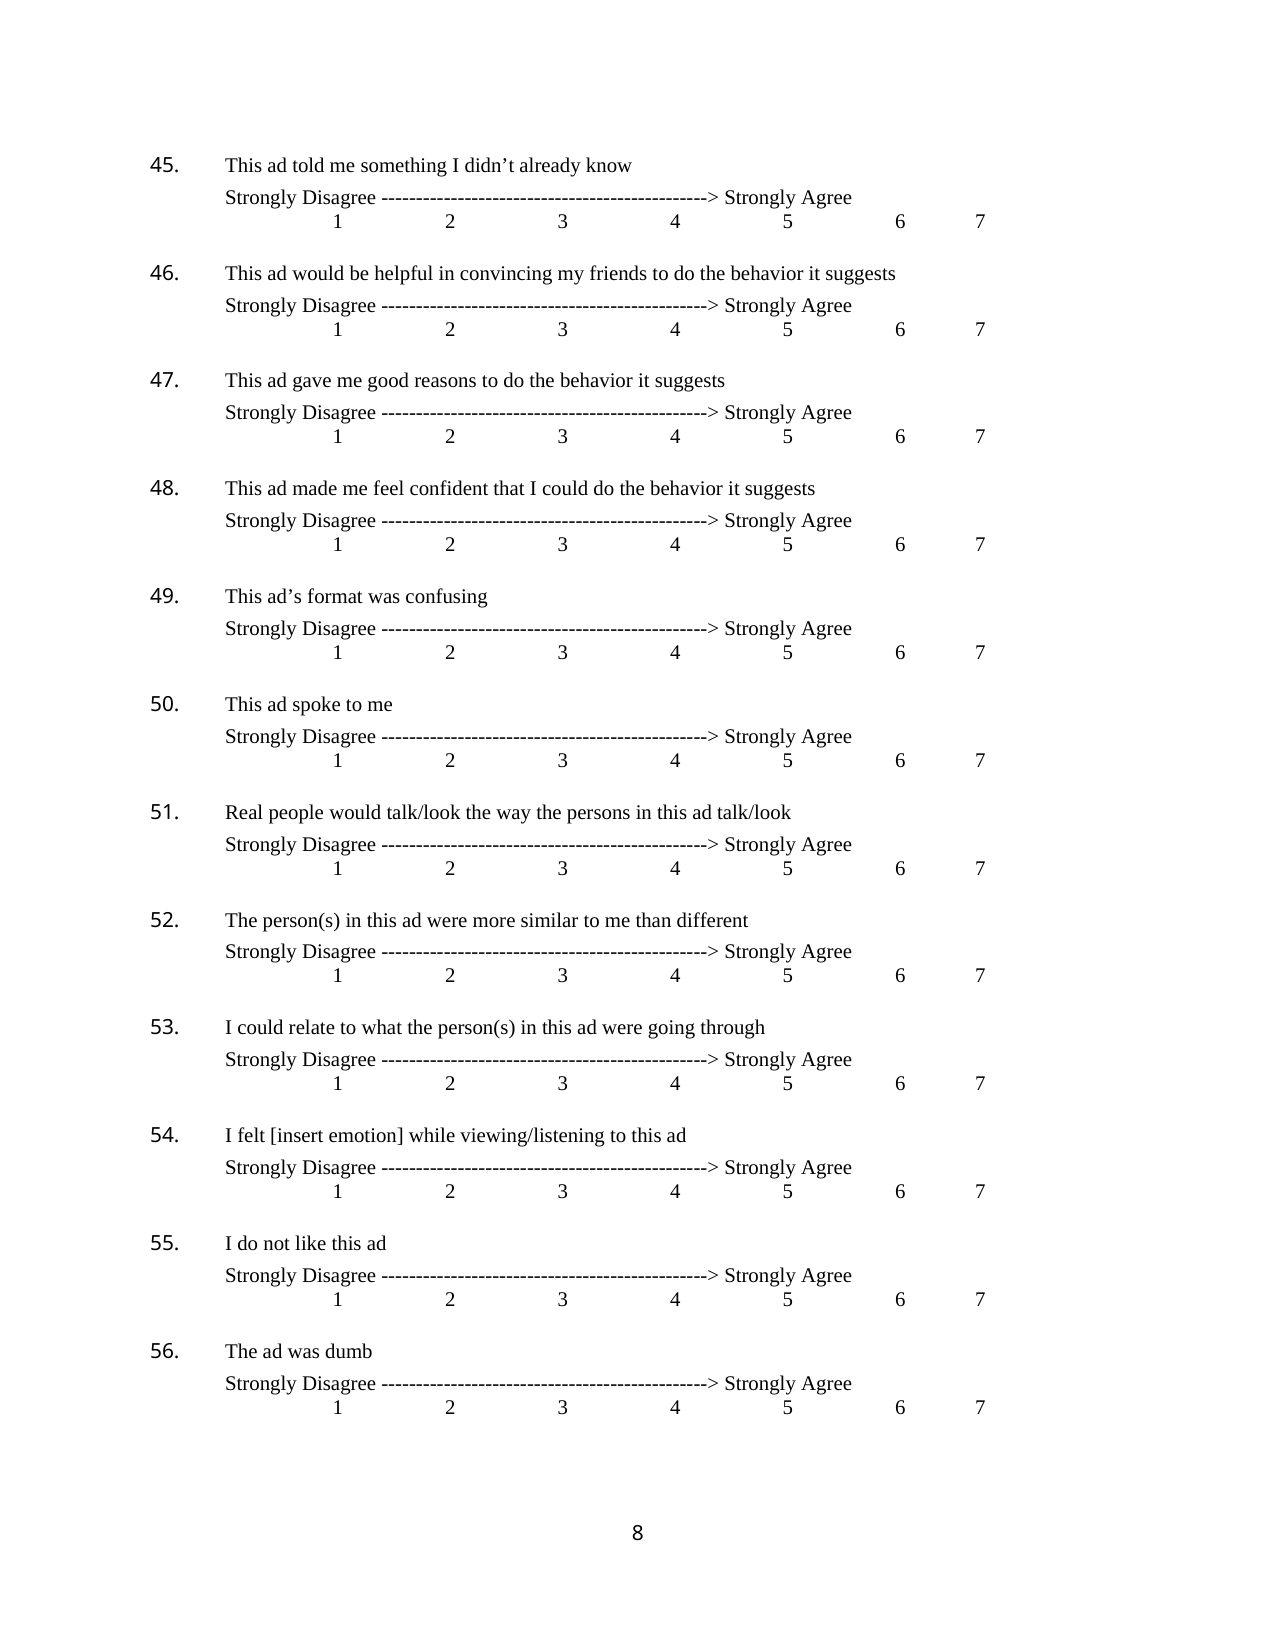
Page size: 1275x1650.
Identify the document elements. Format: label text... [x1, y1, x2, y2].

text 1 2 3 4 5 6 7 [225, 856, 1125, 880]
text Strongly Disagree -----------------------------------------------> Strongly Agree [225, 400, 1125, 424]
text This ad spoke to me [150, 689, 1125, 717]
text 1 2 3 4 5 6 7 [225, 748, 1125, 772]
text Strongly Disagree -----------------------------------------------> Strongly Agree [225, 1155, 1125, 1179]
text I felt [insert emotion] while viewing/listening to this ad [150, 1120, 1125, 1149]
text The person(s) in this ad were more similar to me than different [150, 905, 1125, 933]
text This ad’s format was confusing [150, 581, 1125, 610]
text 1 2 3 4 5 6 7 [225, 209, 1125, 233]
text Strongly Disagree -----------------------------------------------> Strongly Agree [225, 616, 1125, 640]
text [225, 185, 1125, 209]
text This ad gave me good reasons to do the behavior it suggests [150, 366, 1125, 394]
text I do not like this ad [150, 1228, 1125, 1257]
text This ad made me feel confident that I could do the behavior it suggests [150, 473, 1125, 502]
text The ad was dumb [150, 1336, 1125, 1364]
text 1 2 3 4 5 6 7 [225, 963, 1125, 987]
text This ad told me something I didn’t already know [150, 150, 1125, 178]
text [225, 1371, 1125, 1395]
text 1 2 3 4 5 6 7 [225, 640, 1125, 664]
text Strongly Disagree -----------------------------------------------> Strongly Agree [225, 832, 1125, 856]
text Strongly Disagree -----------------------------------------------> Strongly Agree [225, 724, 1125, 748]
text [225, 1263, 1125, 1287]
text Strongly Disagree -----------------------------------------------> Strongly Agree [225, 292, 1125, 317]
text Strongly Disagree -----------------------------------------------> Strongly Agree [225, 508, 1125, 532]
text 1 2 3 4 5 6 7 [225, 532, 1125, 556]
text Strongly Disagree -----------------------------------------------> Strongly Agree [225, 939, 1125, 963]
text 1 2 3 4 5 6 7 [225, 1071, 1125, 1095]
text Real people would talk/look the way the persons in this ad talk/look [150, 797, 1125, 825]
text This ad would be helpful in convincing my friends to do the behavior it suggests [150, 258, 1125, 286]
text Strongly Disagree -----------------------------------------------> Strongly Agree [225, 1047, 1125, 1071]
text 1 2 3 4 5 6 7 [225, 1395, 1125, 1419]
text 1 2 3 4 5 6 7 [225, 424, 1125, 448]
text 1 2 3 4 5 6 7 [225, 317, 1125, 341]
text 1 2 3 4 5 6 7 [225, 1179, 1125, 1203]
text I could relate to what the person(s) in this ad were going through [150, 1012, 1125, 1041]
text 1 2 3 4 5 6 7 [225, 1287, 1125, 1311]
